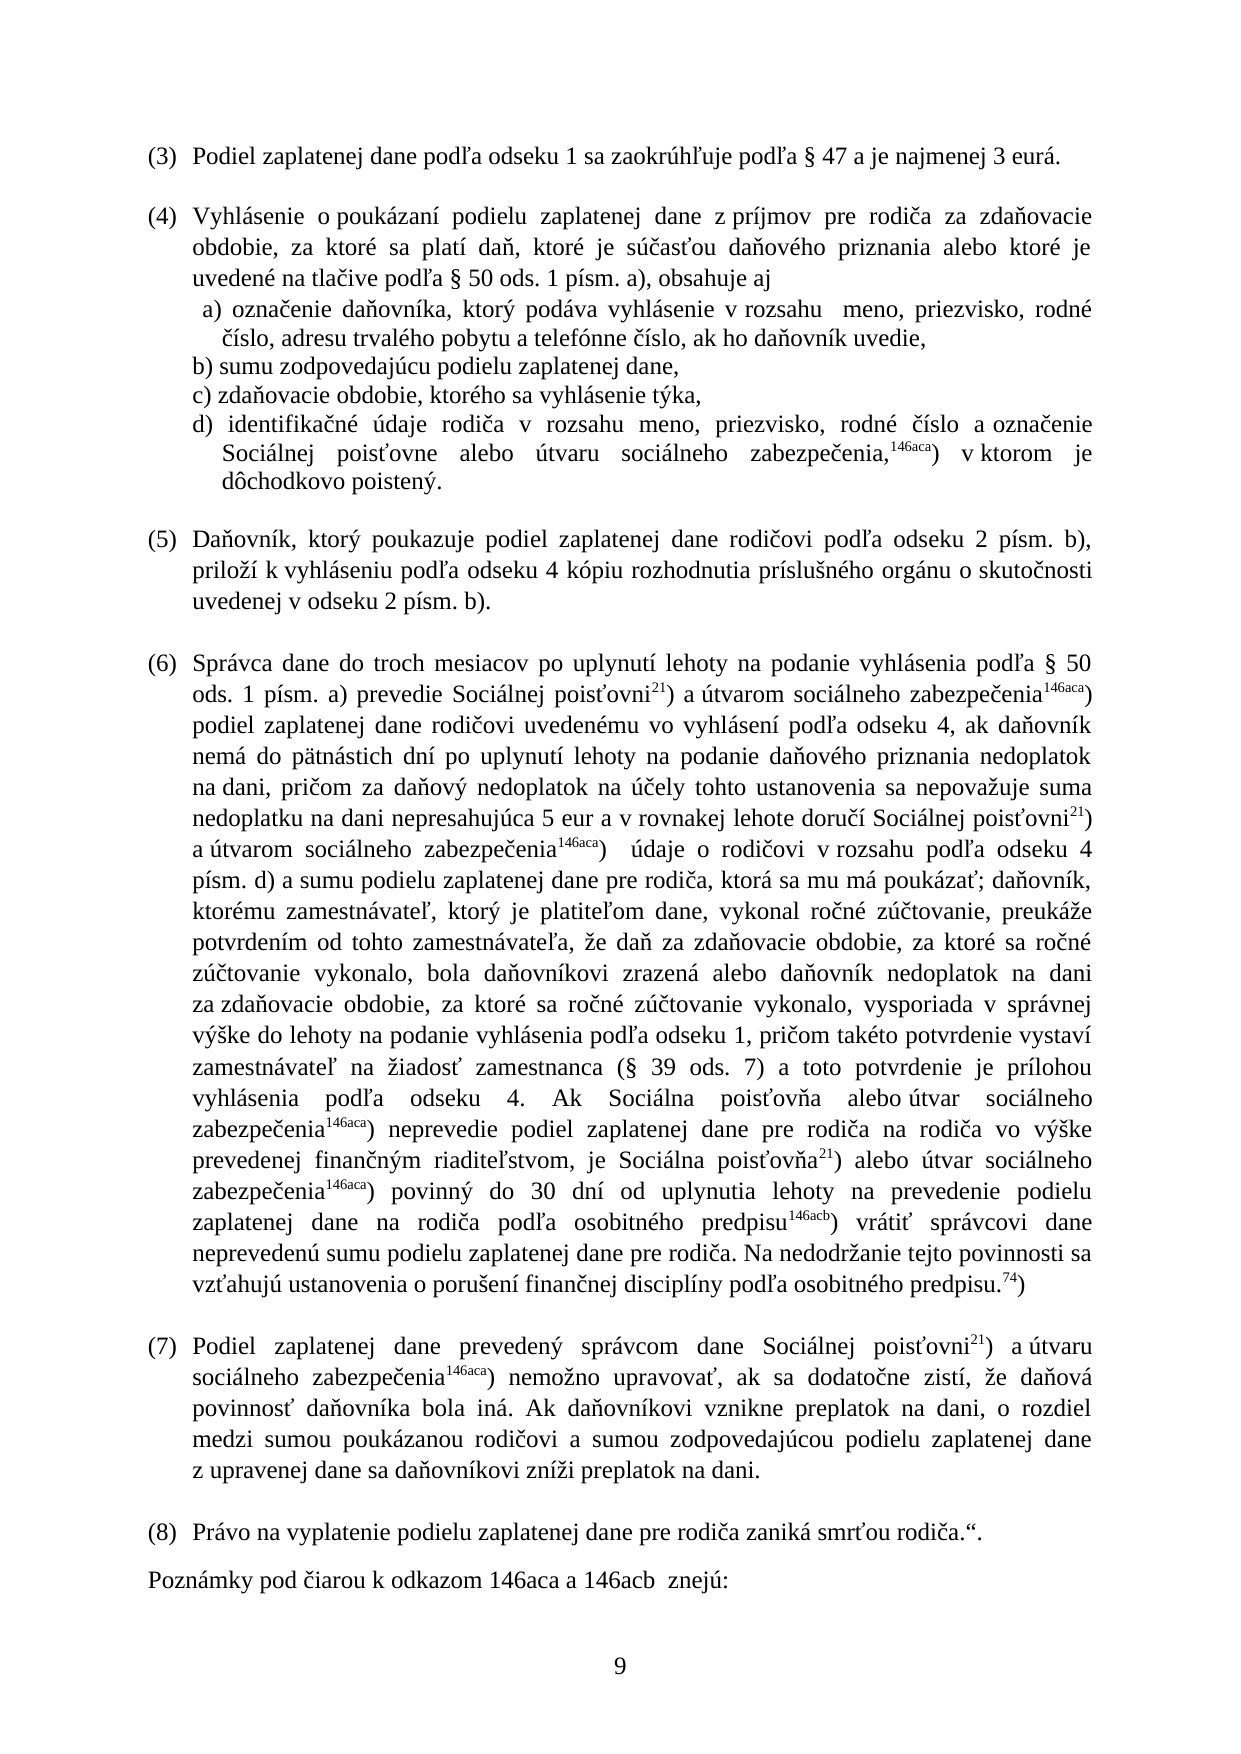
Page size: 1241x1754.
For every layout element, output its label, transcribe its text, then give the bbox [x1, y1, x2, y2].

list Podiel zaplatenej dane prevedený správcom dane Sociálnej poisťovni21) a útvaru sociálneho zabezpečenia146aca) nemožno upravovať, ak sa dodatočne zistí, že daňová povinnosť daňovníka bola iná. Ak daňovníkovi vznikne preplatok na dani, o rozdiel medzi sumou poukázanou rodičovi a sumou zodpovedajúcou podielu zaplatenej dane z upravenej dane sa daňovníkovi zníži preplatok na dani. [148, 1331, 1092, 1484]
list c) zdaňovacie obdobie, ktorého sa vyhlásenie týka, [192, 380, 1092, 409]
list Podiel zaplatenej dane podľa odseku 1 sa zaokrúhľuje podľa § 47 a je najmenej 3 eurá. [148, 141, 1092, 170]
list Právo na vyplatenie podielu zaplatenej dane pre rodiča zaniká smrťou rodiča.“. [148, 1517, 1092, 1546]
list Daňovník, ktorý poukazuje podiel zaplatenej dane rodičovi podľa odseku 2 písm. b), priloží k vyhláseniu podľa odseku 4 kópiu rozhodnutia príslušného orgánu o skutočnosti uvedenej v odseku 2 písm. b). [148, 524, 1092, 615]
list Správca dane do troch mesiacov po uplynutí lehoty na podanie vyhlásenia podľa § 50 ods. 1 písm. a) prevedie Sociálnej poisťovni21) a útvarom sociálneho zabezpečenia146aca) podiel zaplatenej dane rodičovi uvedenému vo vyhlásení podľa odseku 4, ak daňovník nemá do pätnástich dní po uplynutí lehoty na podanie daňového priznania nedoplatok na dani, pričom za daňový nedoplatok na účely tohto ustanovenia sa nepovažuje suma nedoplatku na dani nepresahujúca 5 eur a v rovnakej lehote doručí Sociálnej poisťovni21) a útvarom sociálneho zabezpečenia146aca) údaje o rodičovi v rozsahu podľa odseku 4 písm. d) a sumu podielu zaplatenej dane pre rodiča, ktorá sa mu má poukázať; daňovník, ktorému zamestnávateľ, ktorý je platiteľom dane, vykonal ročné zúčtovanie, preukáže potvrdením od tohto zamestnávateľa, že daň za zdaňovacie obdobie, za ktoré sa ročné zúčtovanie vykonalo, bola daňovníkovi zrazená alebo daňovník nedoplatok na dani za zdaňovacie obdobie, za ktoré sa ročné zúčtovanie vykonalo, vysporiada v správnej výške do lehoty na podanie vyhlásenia podľa odseku 1, pričom takéto potvrdenie vystaví zamestnávateľ na žiadosť zamestnanca (§ 39 ods. 7) a toto potvrdenie je prílohou vyhlásenia podľa odseku 4. Ak Sociálna poisťovňa alebo útvar sociálneho zabezpečenia146aca) neprevedie podiel zaplatenej dane pre rodiča na rodiča vo výške prevedenej finančným riaditeľstvom, je Sociálna poisťovňa21) alebo útvar sociálneho zabezpečenia146aca) povinný do 30 dní od uplynutia lehoty na prevedenie podielu zaplatenej dane na rodiča podľa osobitného predpisu146acb) vrátiť správcovi dane neprevedenú sumu podielu zaplatenej dane pre rodiča. Na nedodržanie tejto povinnosti sa vzťahujú ustanovenia o porušení finančnej disciplíny podľa osobitného predpisu.74) [148, 648, 1092, 1298]
list b) sumu zodpovedajúcu podielu zaplatenej dane, [192, 351, 1092, 380]
list d) identifikačné údaje rodiča v rozsahu meno, priezvisko, rodné číslo a označenie Sociálnej poisťovne alebo útvaru sociálneho zabezpečenia,146aca) v ktorom je dôchodkovo poistený. [192, 409, 1092, 495]
list a) označenie daňovníka, ktorý podáva vyhlásenie v rozsahu meno, priezvisko, rodné číslo, adresu trvalého pobytu a telefónne číslo, ak ho daňovník uvedie, [192, 294, 1092, 351]
list Vyhlásenie o poukázaní podielu zaplatenej dane z príjmov pre rodiča za zdaňovacie obdobie, za ktoré sa platí daň, ktoré je súčasťou daňového priznania alebo ktoré je uvedené na tlačive podľa § 50 ods. 1 písm. a), obsahuje aj [148, 201, 1092, 292]
text Poznámky pod čiarou k odkazom 146aca a 146acb znejú: [148, 1565, 1092, 1594]
